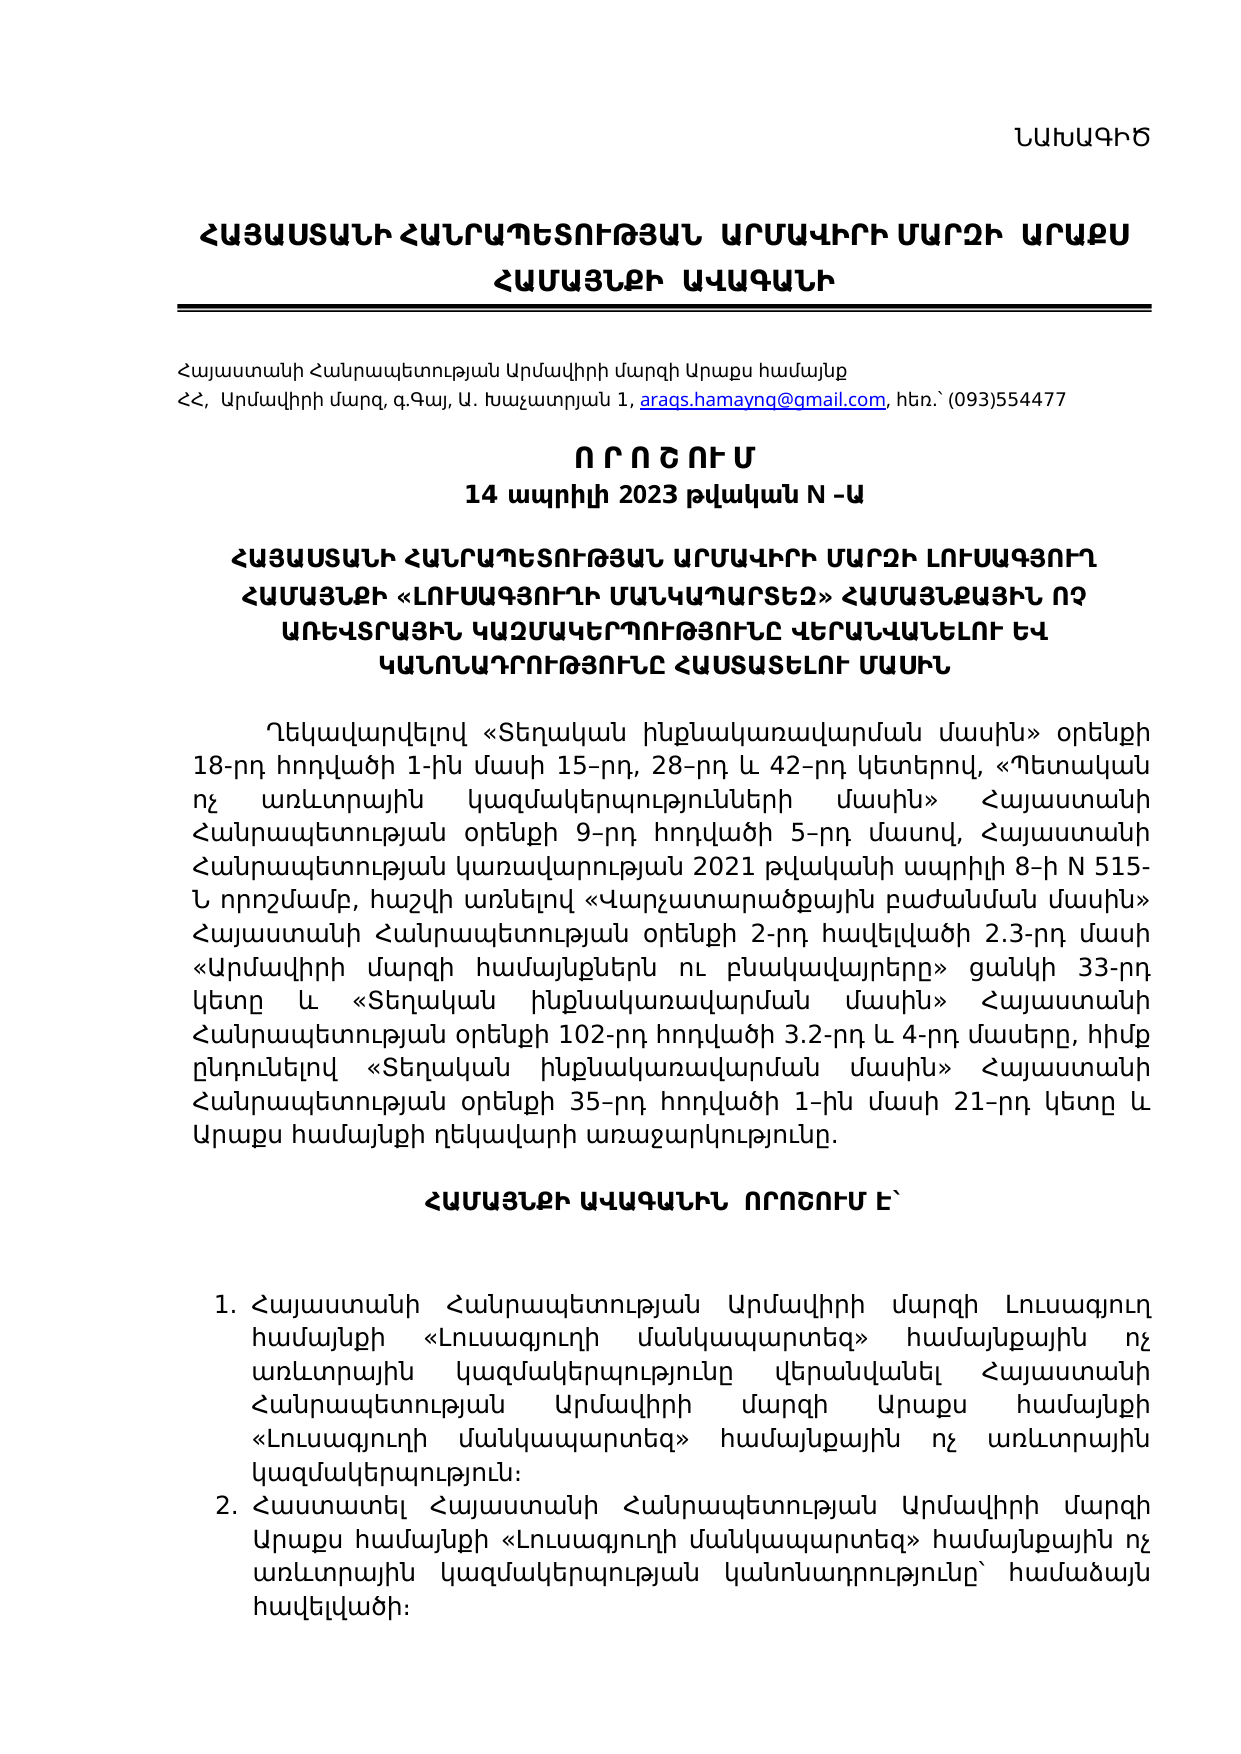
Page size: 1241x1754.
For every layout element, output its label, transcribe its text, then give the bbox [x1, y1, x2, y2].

table_header ՆԱԽԱԳԻԾ ՀԱՅԱՍՏԱՆԻ ՀԱՆՐԱՊԵՏՈՒԹՅԱՆ ԱՐՄԱՎԻՐԻ ՄԱՐԶԻ ԱՐԱՔՍ ՀԱՄԱՅՆՔԻ ԱՎԱԳԱՆԻ Հայաստանի Հանրապետության Արմավիրի մարզի Արաքս համայնք ՀՀ, Արմավիրի մարզ, գ.Գայ, Ա․ Խաչատրյան 1, araqs.hamaynq@gmail.com, հեռ․՝ (093)554477 [177, 123, 1152, 304]
text ՀԱՄԱՅՆՔԻ ԱՎԱԳԱՆԻՆ ՈՐՈՇՈՒՄ Է` [177, 1188, 1152, 1218]
text Ղեկավարվելով «Տեղական ինքնակառավարման մասին» օրենքի 18-րդ հոդվածի 1-ին մասի 15–րդ, 28–րդ և 42–րդ կետերով, «Պետական ոչ առևտրային կազմակերպությունների մասին» Հայաստանի Հանրապետության օրենքի 9–րդ հոդվածի 5–րդ մասով, Հայաստանի Հանրապետության կառավարության 2021 թվականի ապրիլի 8–ի N 515-Ն որոշմամբ, հաշվի առնելով «Վարչատարածքային բաժանման մասին» Հայաստանի Հանրապետության օրենքի 2-րդ հավելվածի 2.3-րդ մասի «Արմավիրի մարզի համայնքներն ու բնակավայրերը» ցանկի 33-րդ կետը և «Տեղական ինքնակառավարման մասին» Հայաստանի Հանրապետության օրենքի 102-րդ հոդվածի 3.2-րդ և 4-րդ մասերը, հիմք ընդունելով «Տեղական ինքնակառավարման մասին» Հայաստանի Հանրապետության օրենքի 35–րդ հոդվածի 1–ին մասի 21–րդ կետը և Արաքս համայնքի ղեկավարի առաջարկությունը. [192, 718, 1152, 1150]
text Ո Ր Ո Շ ՈՒ Մ [177, 437, 1152, 477]
table_header ՆԱԽԱԳԻԾ ՀԱՅԱՍՏԱՆԻ ՀԱՆՐԱՊԵՏՈՒԹՅԱՆ ԱՐՄԱՎԻՐԻ ՄԱՐԶԻ ԱՐԱՔՍ ՀԱՄԱՅՆՔԻ ԱՎԱԳԱՆԻ Հայաստանի Հանրապետության Արմավիրի մարզի Արաքս համայնք ՀՀ, Արմավիրի մարզ, գ.Գայ, Ա․ Խաչատրյան 1, araqs.hamaynq@gmail.com, հեռ․՝ (093)554477 [177, 312, 1152, 437]
text 14 ապրիլի 2023 թվական N –Ա [177, 477, 1152, 511]
picture [177, 304, 1152, 312]
text ՀԱՅԱՍՏԱՆԻ ՀԱՆՐԱՊԵՏՈՒԹՅԱՆ ԱՐՄԱՎԻՐԻ ՄԱՐԶԻ ԼՈՒՍԱԳՅՈՒՂ ՀԱՄԱՅՆՔԻ «ԼՈՒՍԱԳՅՈՒՂԻ ՄԱՆԿԱՊԱՐՏԵԶ» ՀԱՄԱՅՆՔԱՅԻՆ ՈՉ ԱՌԵՎՏՐԱՅԻՆ ԿԱԶՄԱԿԵՐՊՈՒԹՅՈՒՆԸ ՎԵՐԱՆՎԱՆԵԼՈՒ ԵՎ ԿԱՆՈՆԱԴՐՈՒԹՅՈՒՆԸ ՀԱՍՏԱՏԵԼՈՒ ՄԱՍԻՆ [177, 545, 1152, 680]
list Հայաստանի Հանրապետության Արմավիրի մարզի Լուսագյուղ համայնքի «Լուսագյուղի մանկապարտեզ» համայնքային ոչ առևտրային կազմակերպությունը վերանվանել Հայաստանի Հանրապետության Արմավիրի մարզի Արաքս համայնքի «Լուսագյուղի մանկապարտեզ» համայնքային ոչ առևտրային կազմակերպություն։ [213, 1290, 1152, 1487]
list Հաստատել Հայաստանի Հանրապետության Արմավիրի մարզի Արաքս համայնքի «Լուսագյուղի մանկապարտեզ» համայնքային ոչ առևտրային կազմակերպության կանոնադրությունը՝ համաձայն հավելվածի։ [215, 1491, 1152, 1621]
